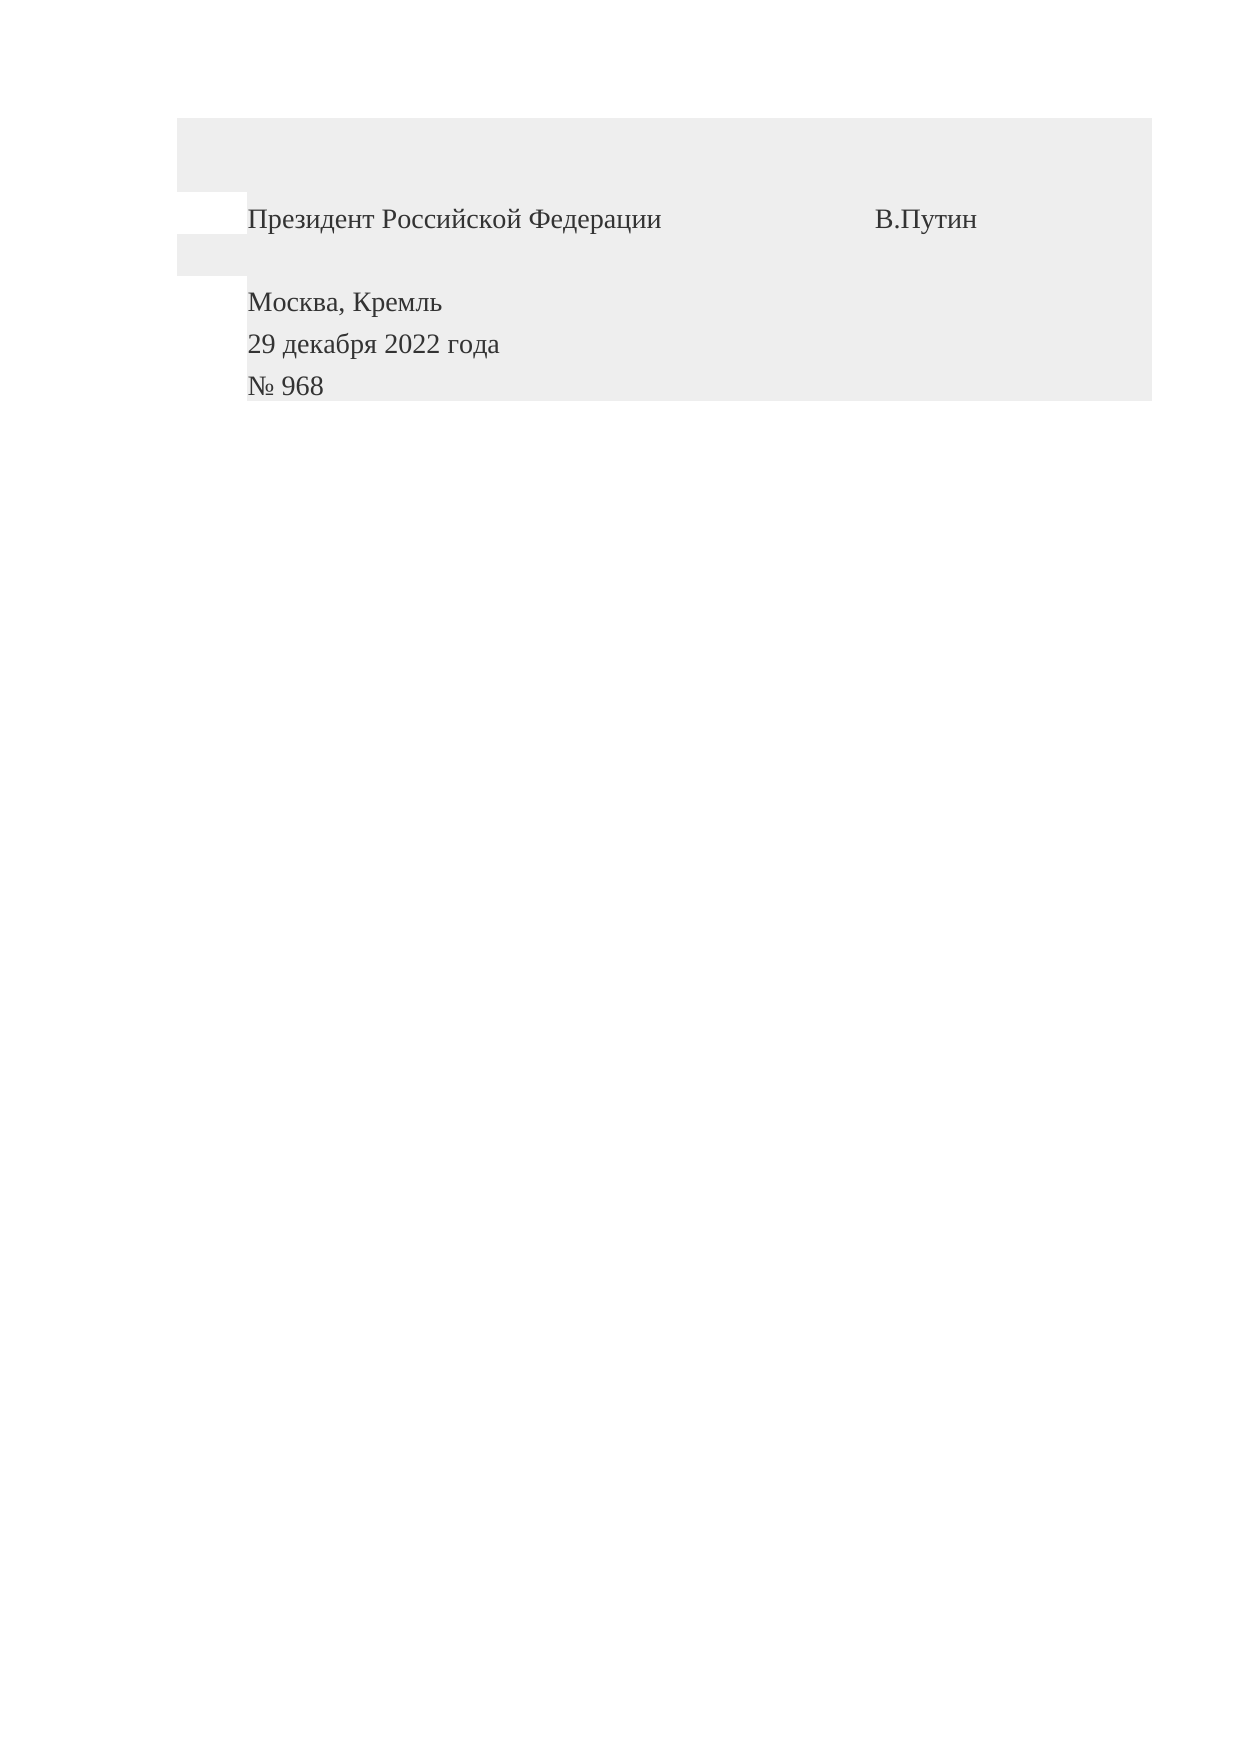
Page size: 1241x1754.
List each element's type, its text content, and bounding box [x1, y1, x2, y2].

text 29 декабря 2022 года [247, 327, 1152, 359]
text № 968 [247, 369, 1152, 401]
text Президент Российской Федерации В.Путин [247, 202, 1152, 234]
text Москва, Кремль [247, 285, 1152, 318]
